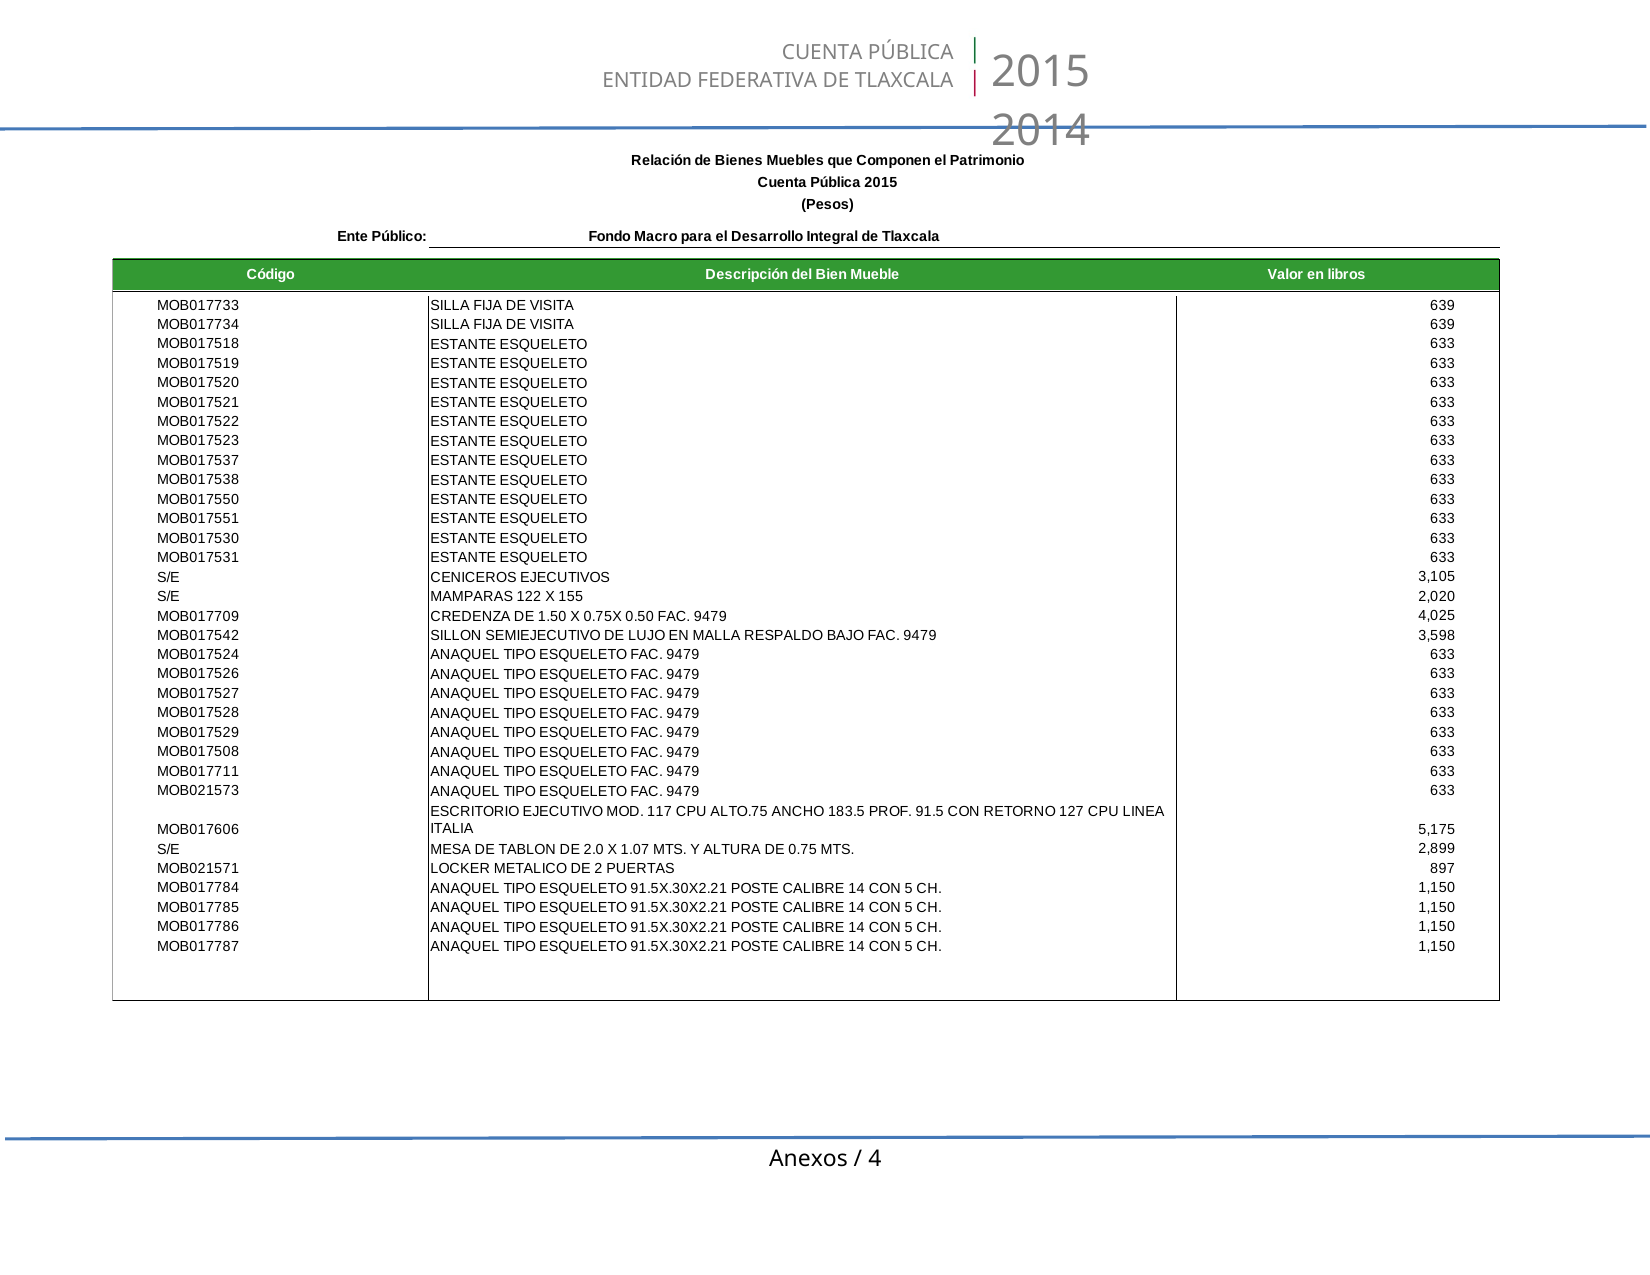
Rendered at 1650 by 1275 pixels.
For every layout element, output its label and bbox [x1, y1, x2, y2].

picture [968, 28, 985, 99]
